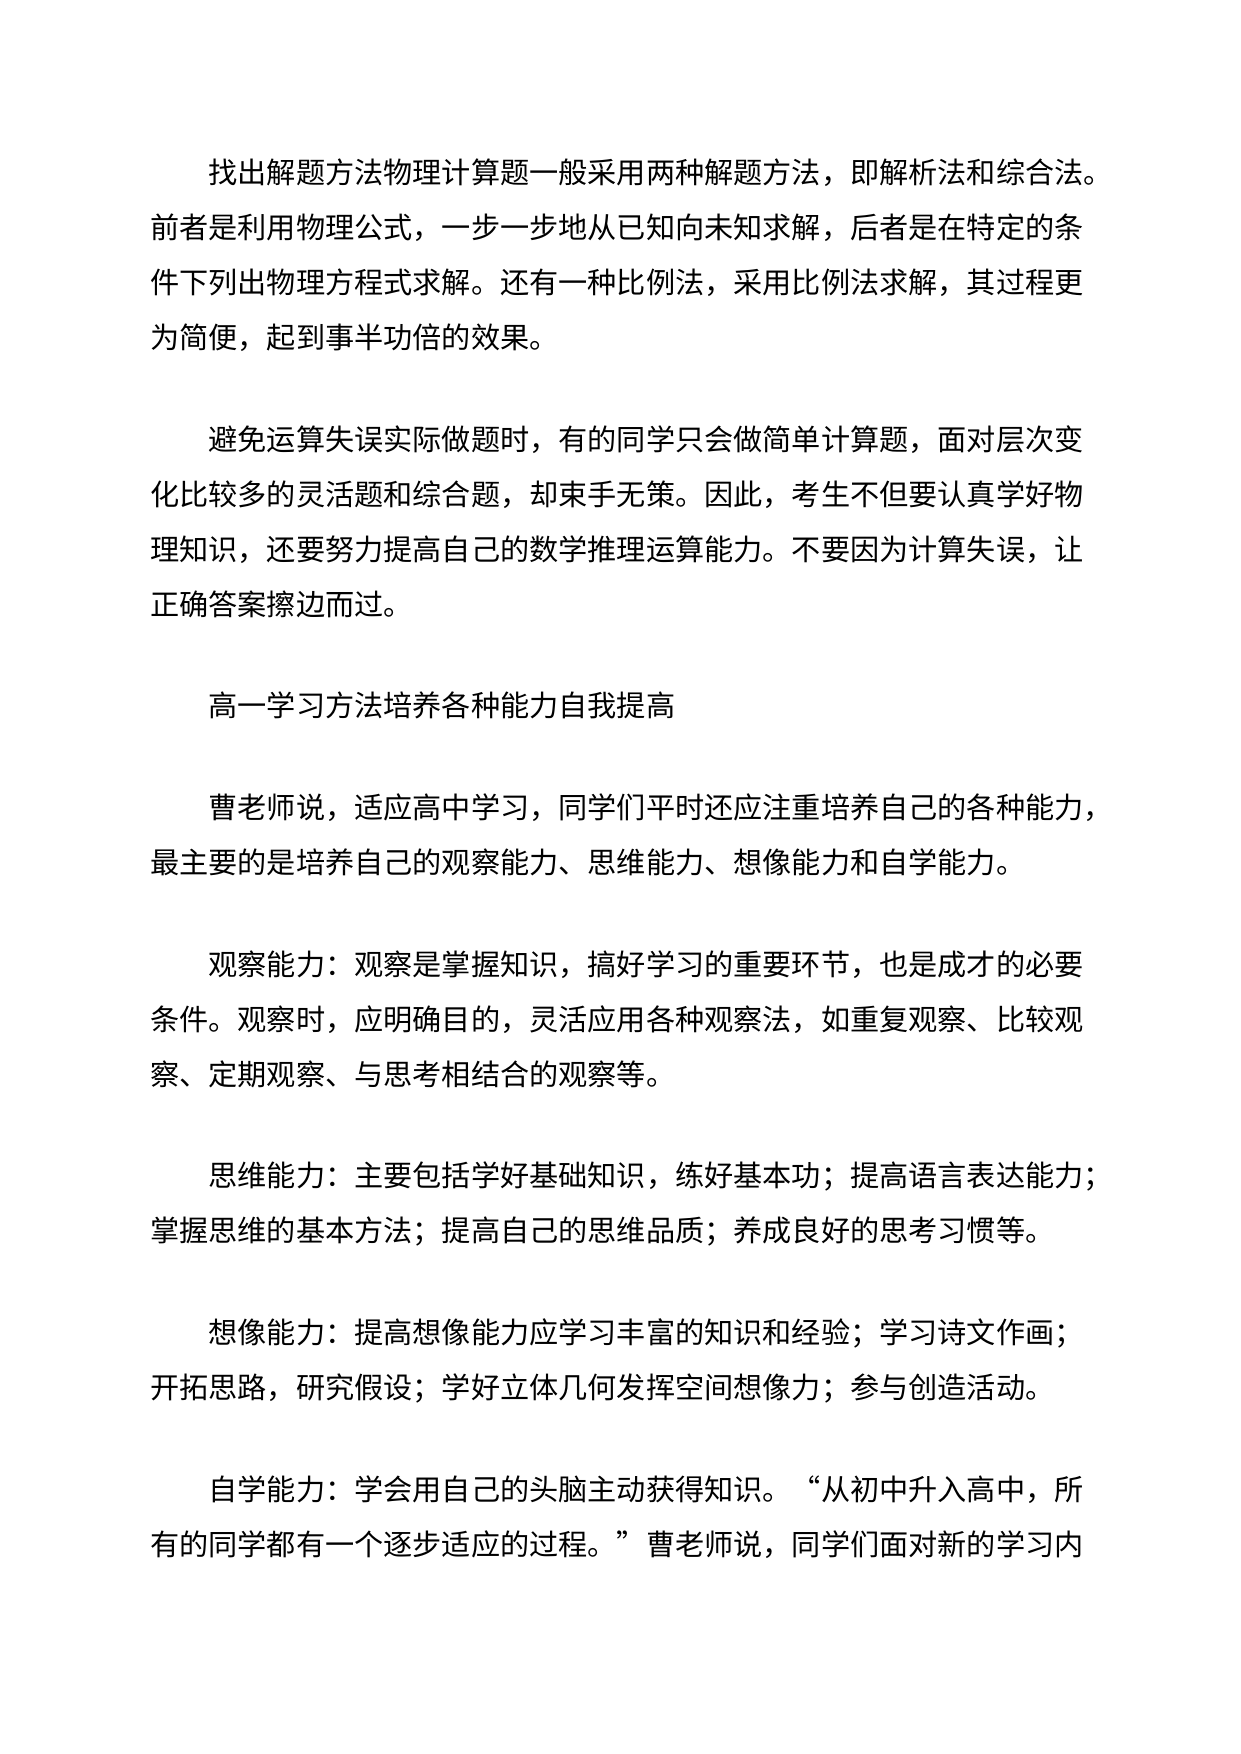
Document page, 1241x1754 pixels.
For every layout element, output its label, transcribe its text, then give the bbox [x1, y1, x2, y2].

text 避免运算失误实际做题时，有的同学只会做简单计算题，面对层次变化比较多的灵活题和综合题，却束手无策。因此，考生不但要认真学好物理知识，还要努力提高自己的数学推理运算能力。不要因为计算失误，让正确答案擦边而过。 [150, 416, 1090, 623]
text 思维能力：主要包括学好基础知识，练好基本功；提高语言表达能力；掌握思维的基本方法；提高自己的思维品质；养成良好的思考习惯等。 [150, 1153, 1090, 1250]
text 高一学习方法培养各种能力自我提高 [150, 683, 1090, 725]
text 找出解题方法物理计算题一般采用两种解题方法，即解析法和综合法。前者是利用物理公式，一步一步地从已知向未知求解，后者是在特定的条件下列出物理方程式求解。还有一种比例法，采用比例法求解，其过程更为简便，起到事半功倍的效果。 [150, 150, 1090, 357]
text 想像能力：提高想像能力应学习丰富的知识和经验；学习诗文作画；开拓思路，研究假设；学好立体几何发挥空间想像力；参与创造活动。 [150, 1309, 1090, 1407]
text 观察能力：观察是掌握知识，搞好学习的重要环节，也是成才的必要条件。观察时，应明确目的，灵活应用各种观察法，如重复观察、比较观察、定期观察、与思考相结合的观察等。 [150, 941, 1090, 1093]
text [150, 1466, 1090, 1563]
text 曹老师说，适应高中学习，同学们平时还应注重培养自己的各种能力，最主要的是培养自己的观察能力、思维能力、想像能力和自学能力。 [150, 785, 1090, 882]
